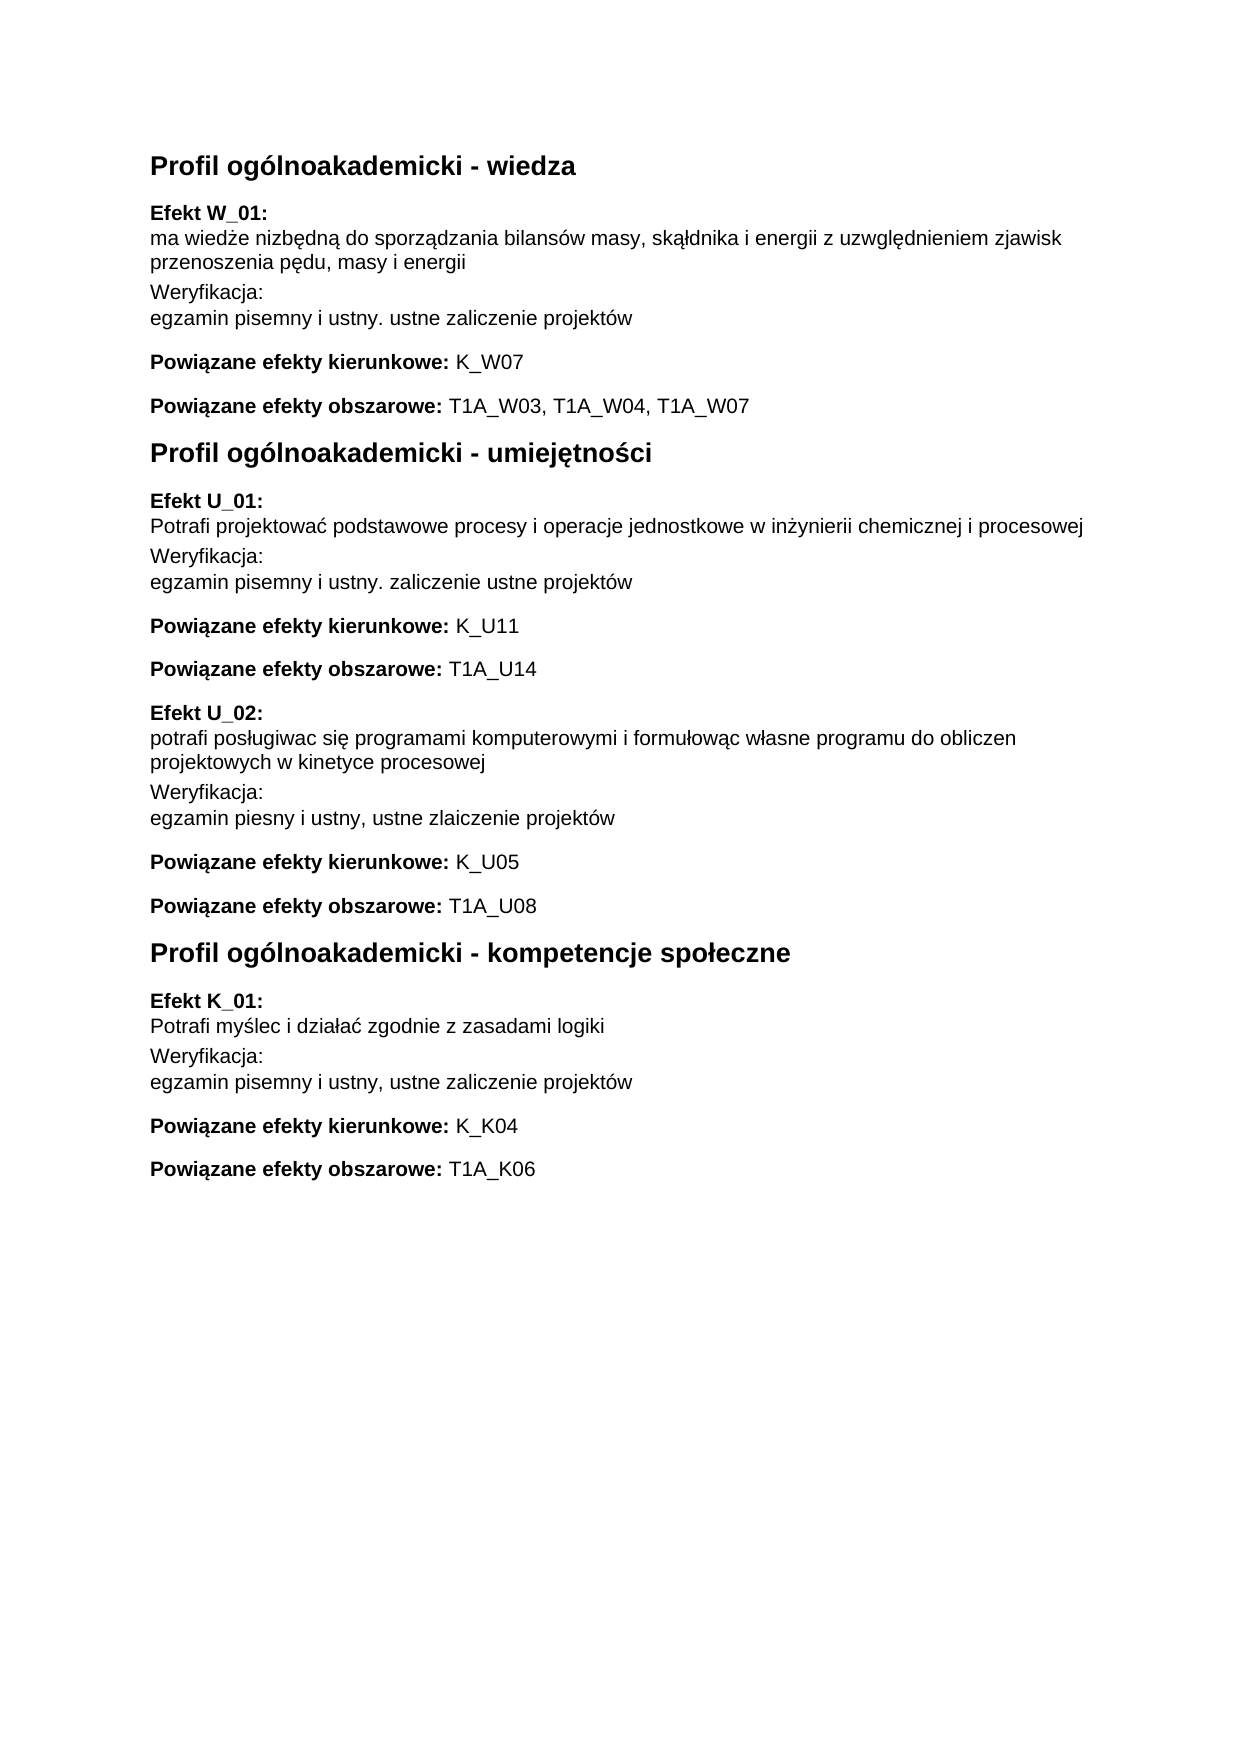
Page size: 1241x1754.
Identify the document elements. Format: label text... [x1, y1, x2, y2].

text egzamin pisemny i ustny. zaliczenie ustne projektów [150, 570, 1090, 594]
text Powiązane efekty kierunkowe: K_U05 [150, 850, 1090, 874]
text Efekt K_01: [150, 988, 1090, 1012]
text egzamin pisemny i ustny, ustne zaliczenie projektów [150, 1070, 1090, 1094]
subtitle Profil ogólnoakademicki - umiejętności [150, 437, 1090, 469]
subtitle Profil ogólnoakademicki - kompetencje społeczne [150, 937, 1090, 969]
text egzamin piesny i ustny, ustne zlaiczenie projektów [150, 806, 1090, 830]
text Efekt U_01: [150, 488, 1090, 512]
text potrafi posługiwac się programami komputerowymi i formułowąc własne programu do obliczen projektowych w kinetyce procesowej [150, 726, 1090, 774]
text Powiązane efekty obszarowe: T1A_W03, T1A_W04, T1A_W07 [150, 394, 1090, 418]
subtitle Profil ogólnoakademicki - wiedza [150, 150, 1090, 181]
text Powiązane efekty kierunkowe: K_W07 [150, 350, 1090, 374]
text Potrafi projektować podstawowe procesy i operacje jednostkowe w inżynierii chemicznej i procesowej [150, 513, 1090, 537]
text Powiązane efekty kierunkowe: K_K04 [150, 1113, 1090, 1137]
text egzamin pisemny i ustny. ustne zaliczenie projektów [150, 306, 1090, 330]
text Weryfikacja: [150, 544, 1090, 568]
text Powiązane efekty kierunkowe: K_U11 [150, 613, 1090, 637]
text Efekt W_01: [150, 201, 1090, 225]
text Powiązane efekty obszarowe: T1A_U08 [150, 894, 1090, 918]
text Potrafi myślec i działać zgodnie z zasadami logiki [150, 1013, 1090, 1037]
text Efekt U_02: [150, 701, 1090, 725]
text Weryfikacja: [150, 780, 1090, 804]
text ma wiedże nizbędną do sporządzania bilansów masy, skąłdnika i energii z uzwględnieniem zjawisk przenoszenia pędu, masy i energii [150, 226, 1090, 274]
text Weryfikacja: [150, 1044, 1090, 1068]
text Powiązane efekty obszarowe: T1A_K06 [150, 1157, 1090, 1181]
text Powiązane efekty obszarowe: T1A_U14 [150, 657, 1090, 681]
text Weryfikacja: [150, 280, 1090, 304]
